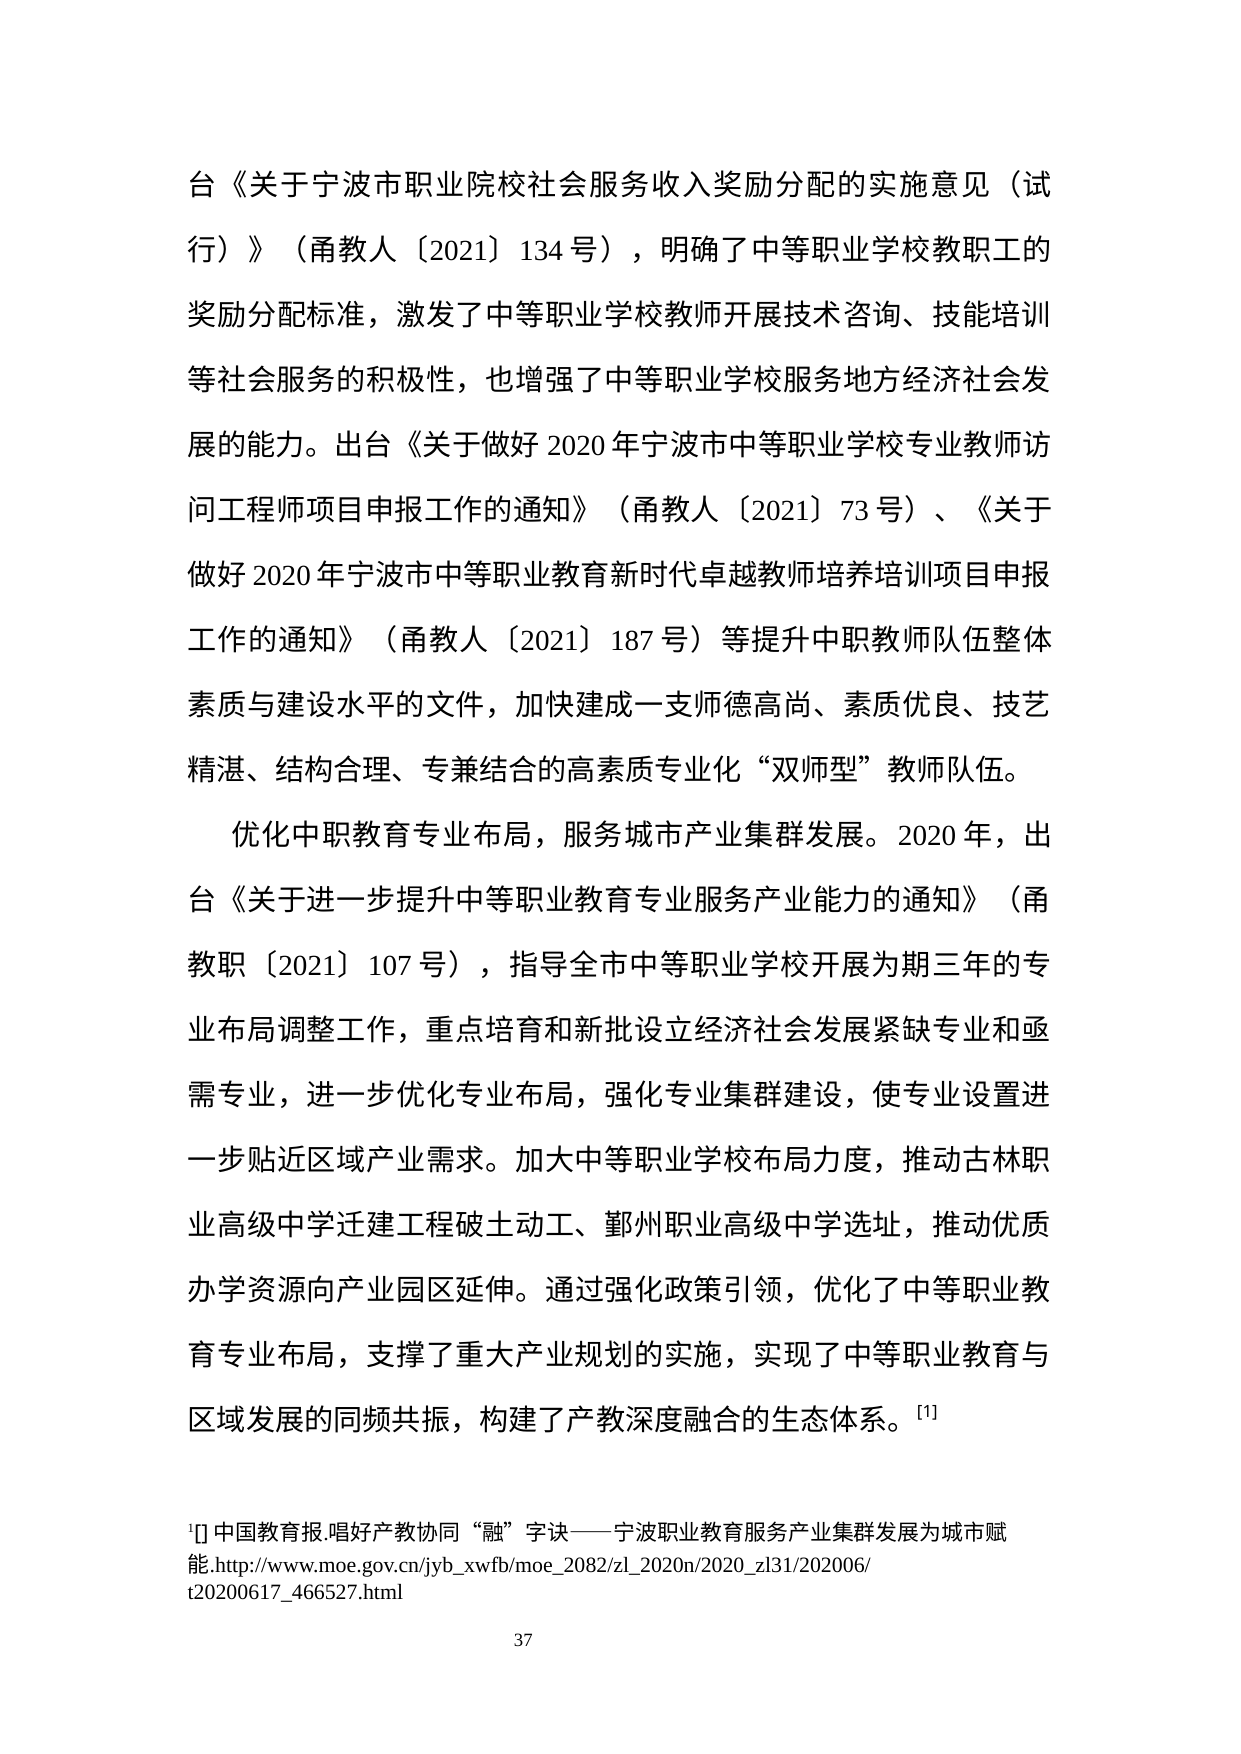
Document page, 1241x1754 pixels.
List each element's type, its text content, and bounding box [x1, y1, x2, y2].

text 优化中职教育专业布局，服务城市产业集群发展。2020年，出台《关于进一步提升中等职业教育专业服务产业能力的通知》（甬教职〔2021〕107号），指导全市中等职业学校开展为期三年的专业布局调整工作，重点培育和新批设立经济社会发展紧缺专业和亟需专业，进一步优化专业布局，强化专业集群建设，使专业设置进一步贴近区域产业需求。加大中等职业学校布局力度，推动古林职业高级中学迁建工程破土动工、鄞州职业高级中学选址，推动优质办学资源向产业园区延伸。通过强化政策引领，优化了中等职业教育专业布局，支撑了重大产业规划的实施，实现了中等职业教育与区域发展的同频共振，构建了产教深度融合的生态体系。[] [187, 800, 1053, 1450]
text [187, 150, 1053, 800]
